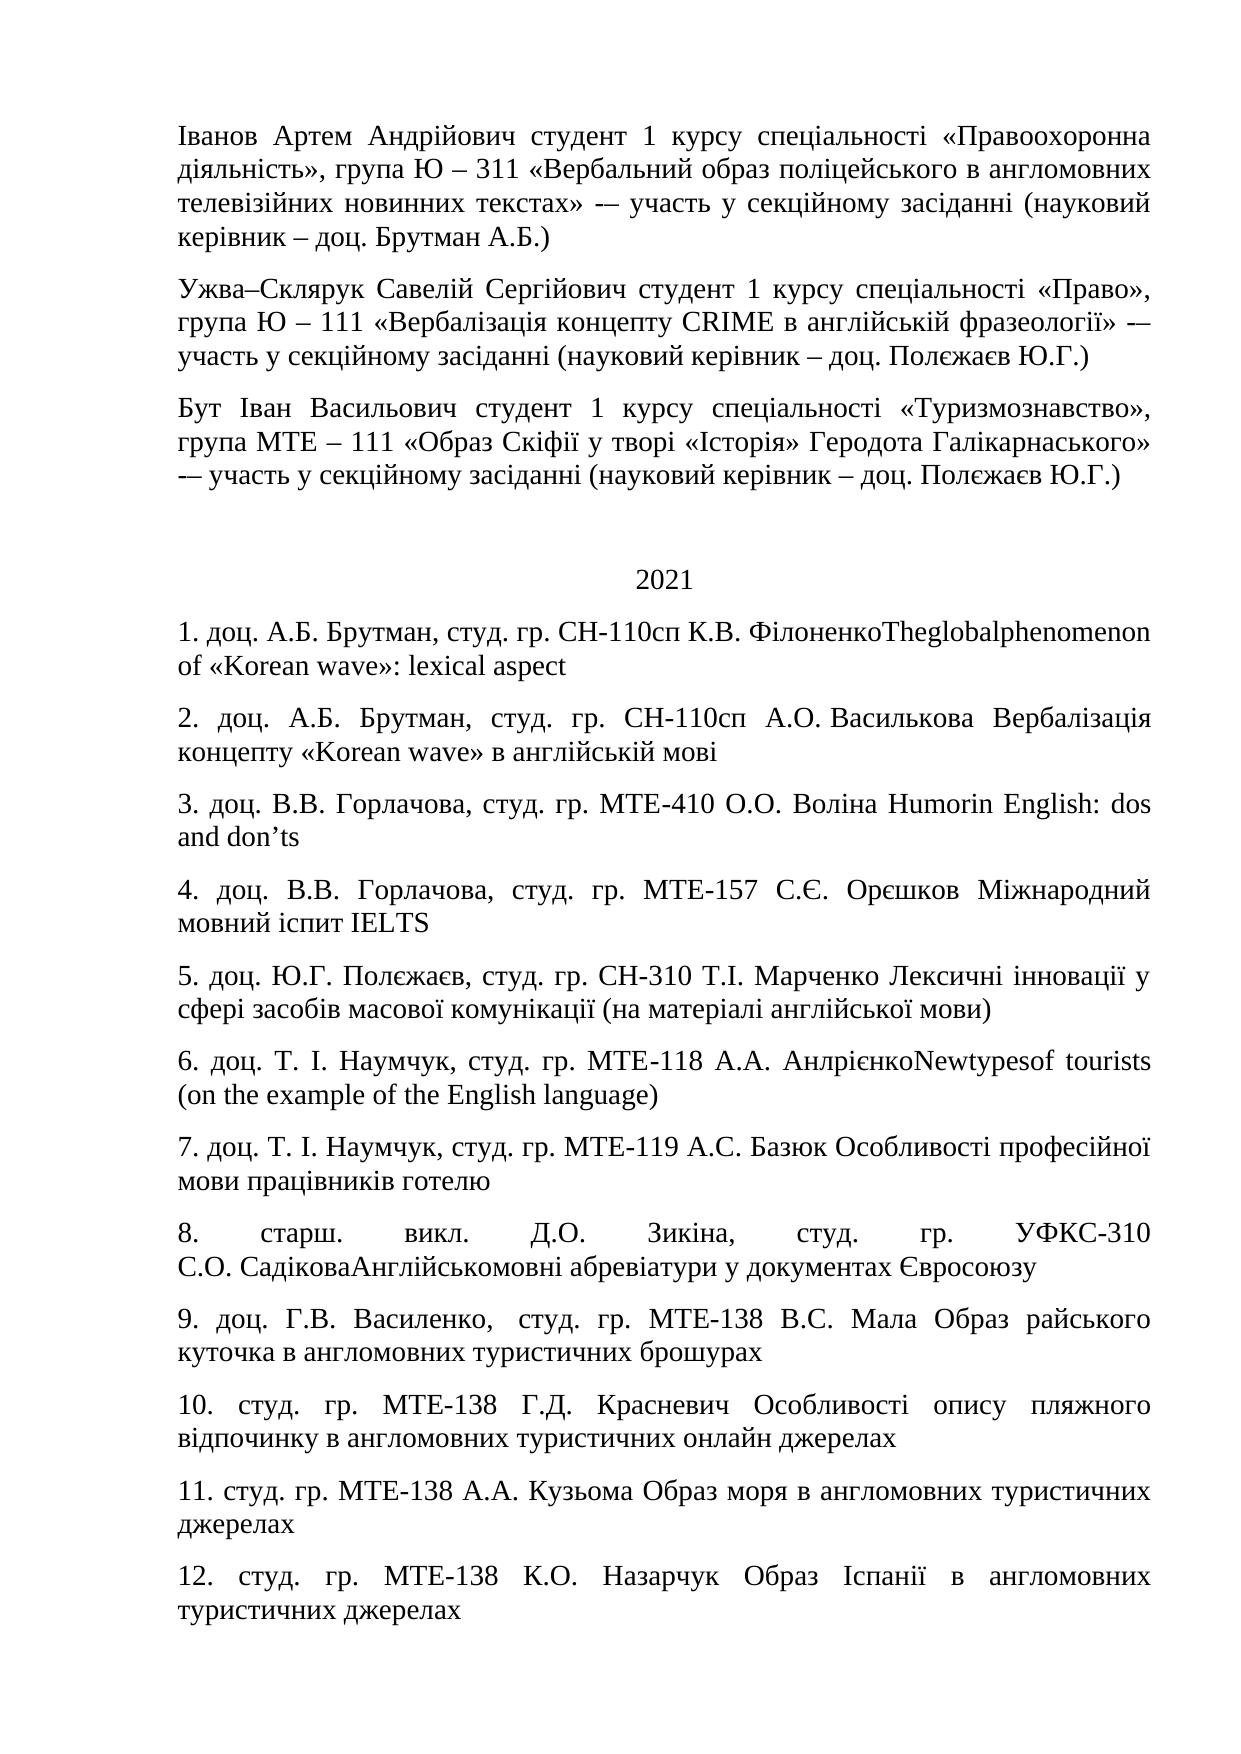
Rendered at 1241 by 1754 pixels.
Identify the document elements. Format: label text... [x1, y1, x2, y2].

text 12. студ. гр. МТЕ-138 К.О. Назарчук Образ Іспанії в англомовних туристичних джерелах [177, 1558, 1152, 1626]
text 7. доц. Т. І. Наумчук, студ. гр. МТЕ-119 А.С. Базюк Особливості професійної мови працівників готелю [177, 1129, 1152, 1196]
text 10. студ. гр. МТЕ-138 Г.Д. Красневич Особливості опису пляжного відпочинку в англомовних туристичних онлайн джерелах [177, 1387, 1152, 1454]
text 2021 [177, 562, 1152, 596]
text 2. доц. А.Б. Брутман, студ. гр. СН-110сп А.О. Василькова Вербалізація концепту «Korean wave» в англійській мові [177, 700, 1152, 767]
text 11. студ. гр. МТЕ-138 А.А. Кузьома Образ моря в англомовних туристичних джерелах [177, 1473, 1152, 1540]
text Бут Іван Васильович студент 1 курсу спеціальності «Туризмознавство», група МТЕ – 111 «Образ Скіфії у творі «Історія» Геродота Галікарнаського» -– участь у секційному засіданні (науковий керівник – доц. Полєжаєв Ю.Г.) [177, 390, 1152, 491]
text 5. доц. Ю.Г. Полєжаєв, студ. гр. СН-310 Т.І. Марченко Лексичні інновації у сфері засобів масової комунікації (на матеріалі англійської мови) [177, 958, 1152, 1025]
text Ужва–Склярук Савелій Сергійович студент 1 курсу спеціальності «Право», група Ю – 111 «Вербалізація концепту CRIME в англійській фразеології» -– участь у секційному засіданні (науковий керівник – доц. Полєжаєв Ю.Г.) [177, 271, 1152, 372]
text 9. доц. Г.В. Василенко, студ. гр. МТЕ-138 В.С. Мала Образ райського куточка в англомовних туристичних брошурах [177, 1301, 1152, 1368]
text Іванов Артем Андрійович студент 1 курсу спеціальності «Правоохоронна діяльність», група Ю – 311 «Вербальний образ поліцейського в англомовних телевізійних новинних текстах» -– участь у секційному засіданні (науковий керівник – доц. Брутман А.Б.) [177, 118, 1152, 252]
text 8. старш. викл. Д.О. Зикіна, студ. гр. УФКС-310 С.О. СадіковаАнглійськомовні абревіатури у документах Євросоюзу [177, 1215, 1152, 1282]
text 3. доц. В.В. Горлачова, студ. гр. МТЕ-410 О.О. Воліна Humorin English: dos and don’ts [177, 786, 1152, 853]
text 4. доц. В.В. Горлачова, студ. гр. МТЕ-157 С.Є. Орєшков Міжнародний мовний іспит IELTS [177, 872, 1152, 939]
text 6. доц. Т. І. Наумчук, студ. гр. МТЕ-118 А.А. АнлрієнкоNewtypesof tourists (on the example of the English language) [177, 1043, 1152, 1111]
text 1. доц. А.Б. Брутман, студ. гр. СН-110сп К.В. ФілоненкоTheglobalphenomenon of «Korean wave»: lexical aspect [177, 614, 1152, 681]
